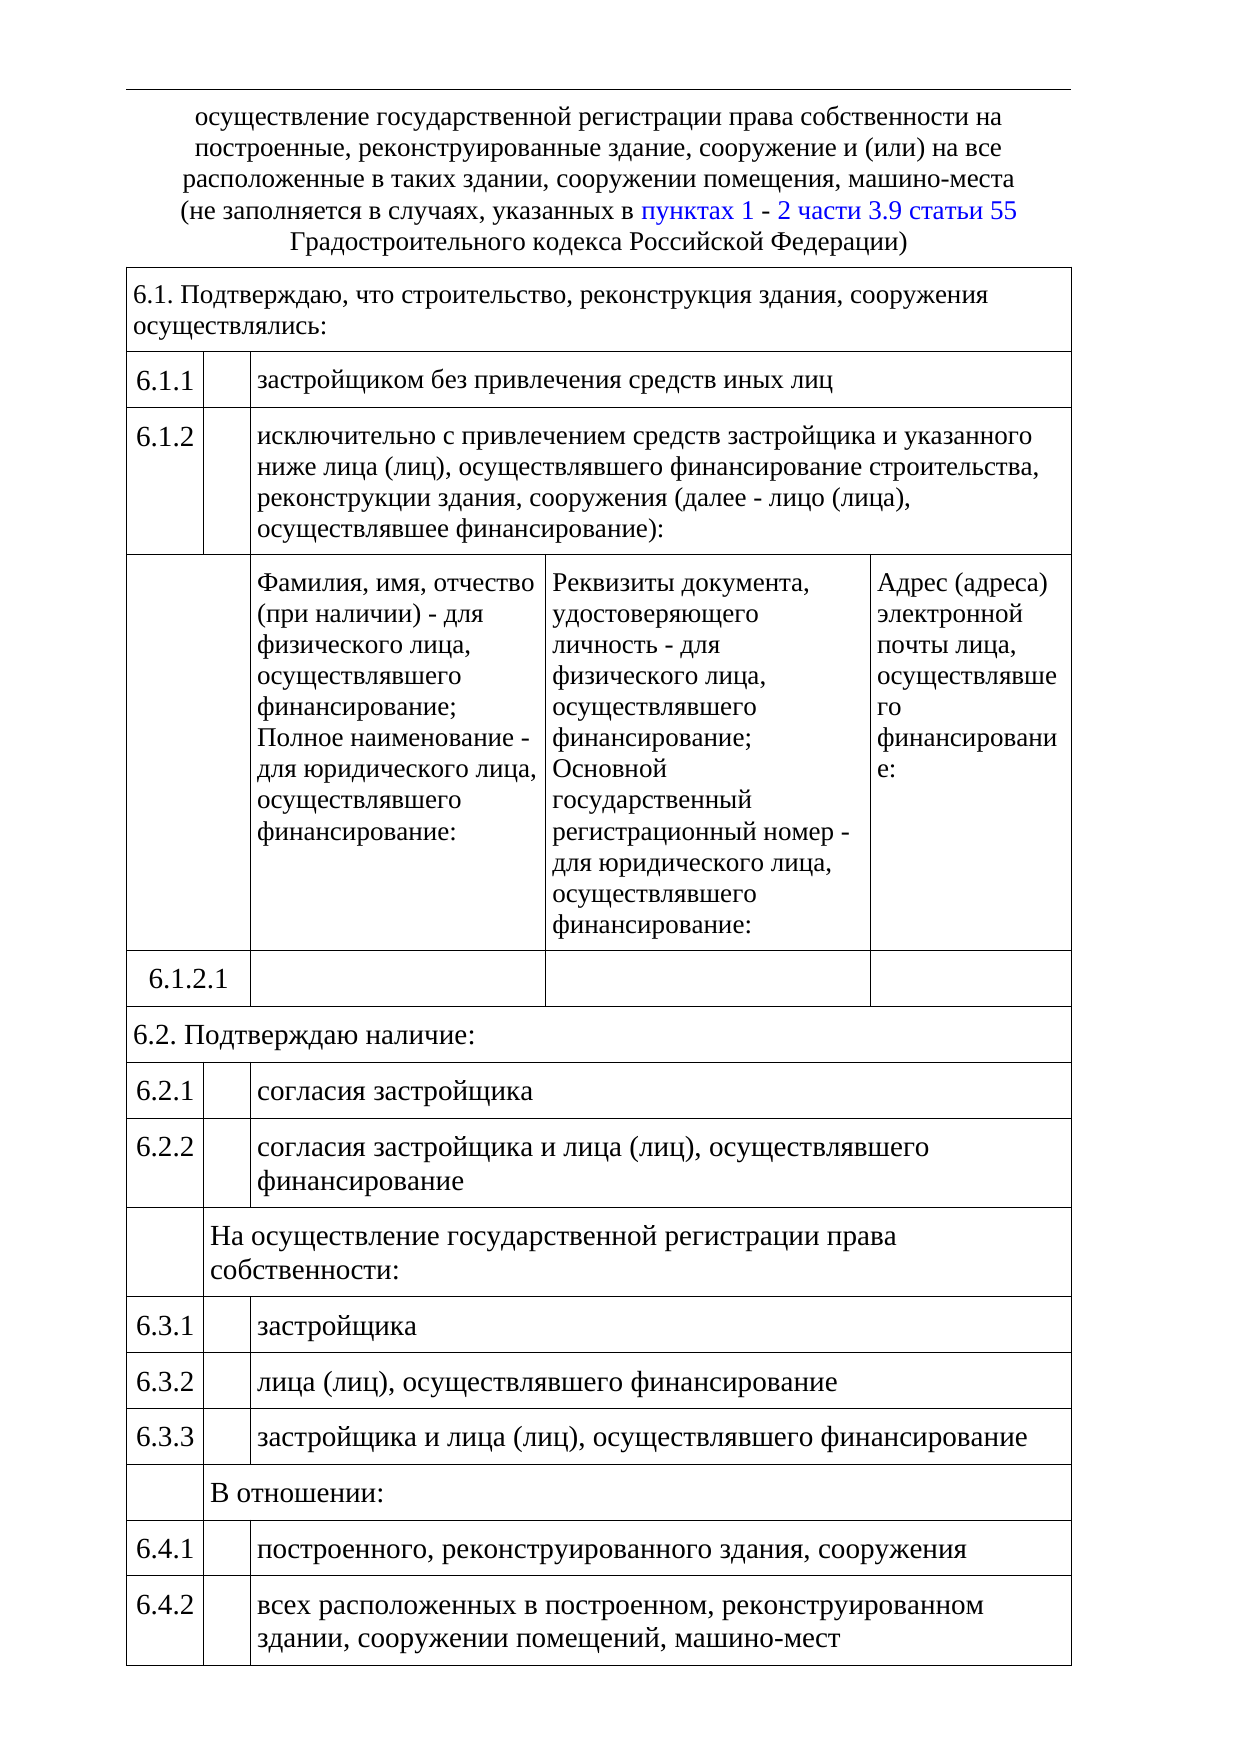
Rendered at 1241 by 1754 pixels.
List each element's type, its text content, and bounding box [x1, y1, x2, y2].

table_cell [251, 951, 545, 1006]
table_cell Фамилия, имя, отчество (при наличии) - для физического лица, осуществлявшего финансирование; Полное наименование - для юридического лица, осуществлявшего финансирование: [251, 555, 545, 950]
table_cell На осуществление государственной регистрации права собственности: [204, 1208, 1071, 1296]
table_cell [204, 1353, 250, 1408]
table_cell застройщика и лица (лиц), осуществлявшего финансирование [251, 1409, 1071, 1464]
table_cell 6.4.1 [127, 1521, 203, 1575]
table_cell застройщиком без привлечения средств иных лиц [251, 352, 1071, 407]
table_cell [127, 1208, 203, 1296]
table_cell [204, 1297, 250, 1352]
table_cell 6.4.2 [127, 1576, 203, 1665]
table_cell [204, 1063, 250, 1117]
table_cell [127, 555, 250, 950]
table_cell [127, 1465, 203, 1519]
table_cell [204, 1409, 250, 1464]
table_cell [204, 1119, 250, 1207]
table_cell [546, 951, 870, 1006]
table_cell всех расположенных в построенном, реконструированном здании, сооружении помещений, машино-мест [251, 1576, 1071, 1665]
table_cell [204, 408, 250, 554]
table_cell [204, 1576, 250, 1665]
table_cell 6.1. Подтверждаю, что строительство, реконструкция здания, сооружения осуществлялись: [127, 268, 1071, 351]
table_cell согласия застройщика и лица (лиц), осуществлявшего финансирование [251, 1119, 1071, 1207]
table_cell [204, 1521, 250, 1575]
table_cell [871, 951, 1071, 1006]
table_cell 6.2.2 [127, 1119, 203, 1207]
table_cell 6.3.3 [127, 1409, 203, 1464]
table_cell застройщика [251, 1297, 1071, 1352]
table_cell 6.1.2 [127, 408, 203, 554]
table_cell исключительно с привлечением средств застройщика и указанного ниже лица (лиц), осуществлявшего финансирование строительства, реконструкции здания, сооружения (далее - лицо (лица), осуществлявшее финансирование): [251, 408, 1071, 554]
table_cell [204, 352, 250, 407]
table_cell согласия застройщика [251, 1063, 1071, 1117]
table_cell 6.2. Подтверждаю наличие: [127, 1007, 1071, 1062]
table_cell 6.3.2 [127, 1353, 203, 1408]
table_cell 6.1.2.1 [127, 951, 250, 1006]
table_cell построенного, реконструированного здания, сооружения [251, 1521, 1071, 1575]
table_cell Адрес (адреса) электронной почты лица, осуществлявшего финансирование: [871, 555, 1071, 950]
table_cell В отношении: [204, 1465, 1071, 1519]
table_cell 6.1.1 [127, 352, 203, 407]
table_cell 6.3.1 [127, 1297, 203, 1352]
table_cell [126, 90, 1071, 267]
table_cell лица (лиц), осуществлявшего финансирование [251, 1353, 1071, 1408]
table_cell Реквизиты документа, удостоверяющего личность - для физического лица, осуществлявшего финансирование; Основной государственный регистрационный номер - для юридического лица, осуществлявшего финансирование: [546, 555, 870, 950]
table_cell 6.2.1 [127, 1063, 203, 1117]
